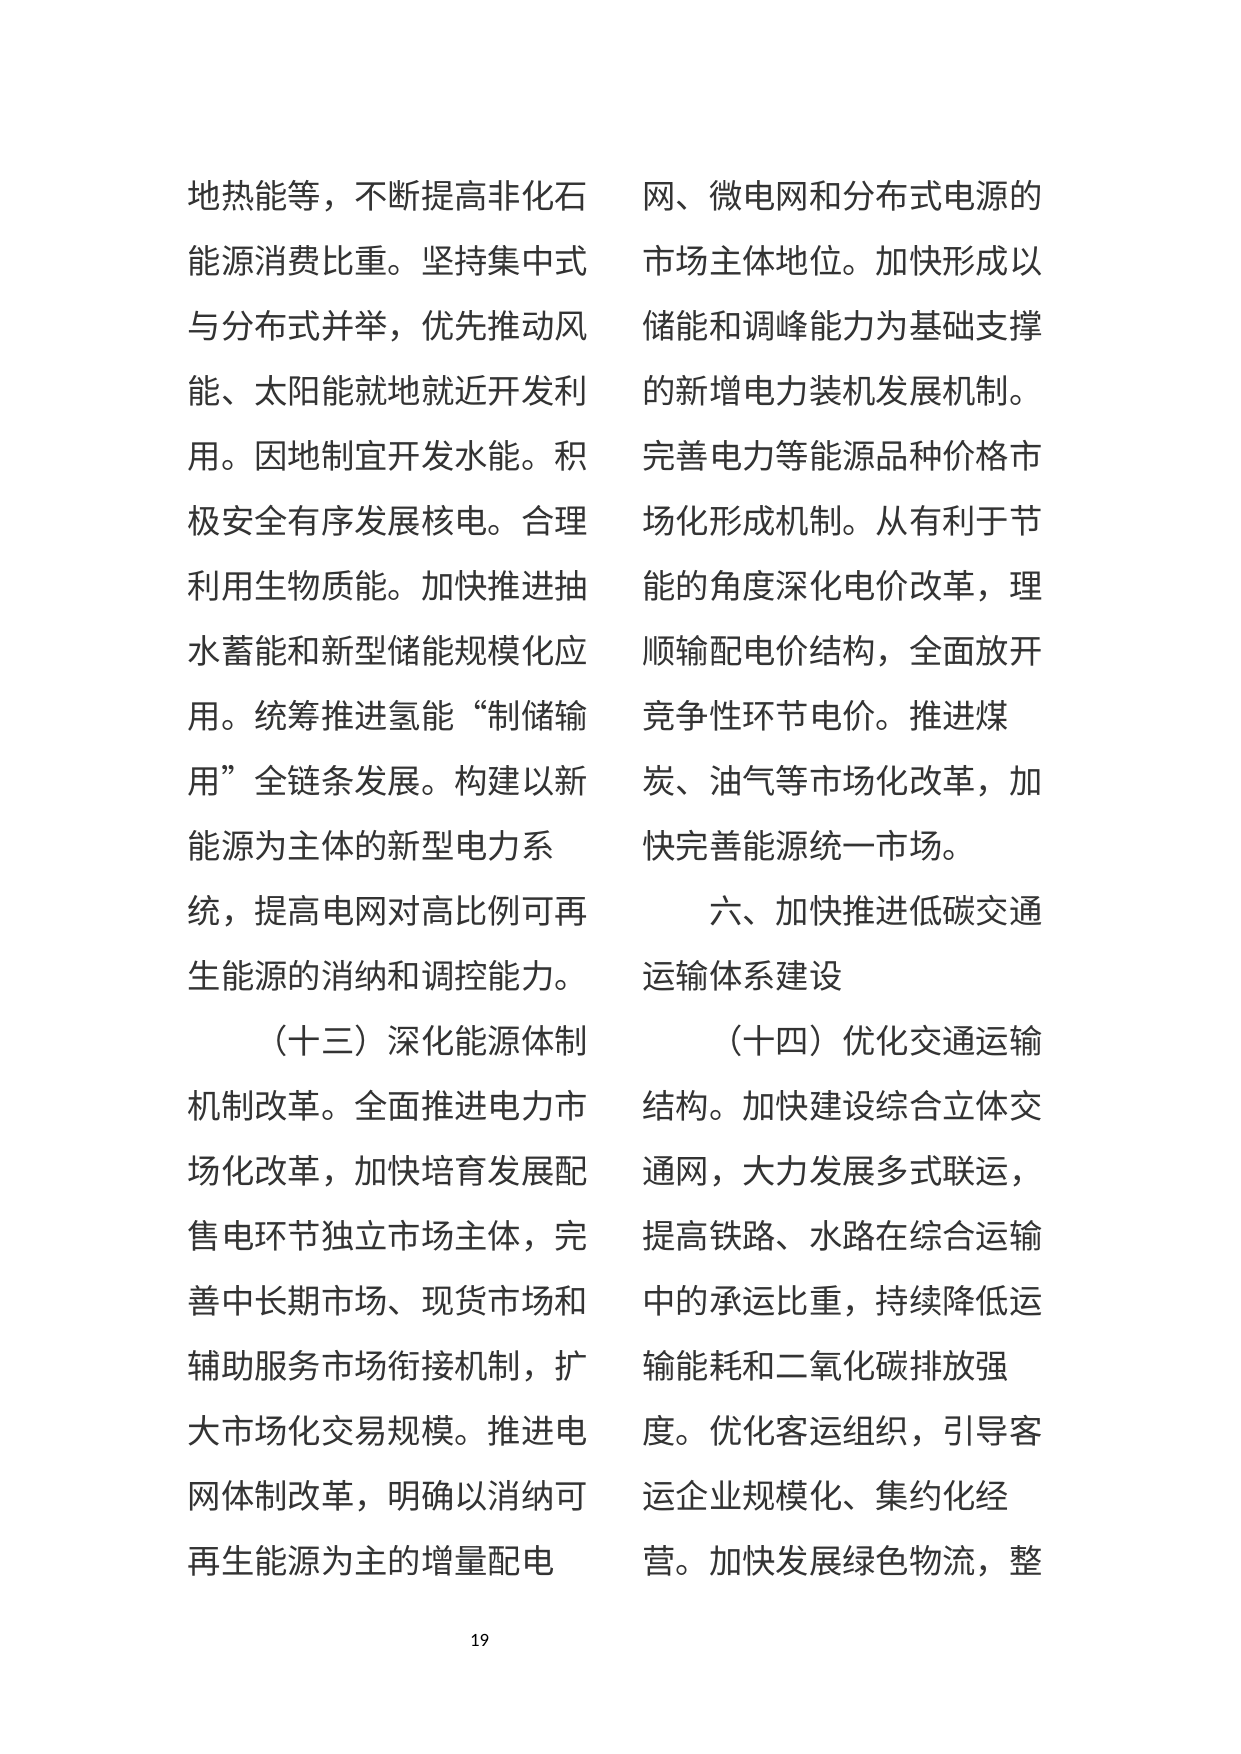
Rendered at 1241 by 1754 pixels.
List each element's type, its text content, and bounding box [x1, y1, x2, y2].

text 六、加快推进低碳交通运输体系建设 [642, 877, 1053, 1007]
text （十三）深化能源体制机制改革。全面推进电力市场化改革，加快培育发展配售电环节独立市场主体，完善中长期市场、现货市场和辅助服务市场衔接机制，扩大市场化交易规模。推进电网体制改革，明确以消纳可再生能源为主的增量配电网、微电网和分布式电源的市场主体地位。加快形成以储能和调峰能力为基础支撑的新增电力装机发展机制。完善电力等能源品种价格市场化形成机制。从有利于节能的角度深化电价改革，理顺输配电价结构，全面放开竞争性环节电价。推进煤炭、油气等市场化改革，加快完善能源统一市场。 [187, 1007, 598, 1592]
text （十四）优化交通运输结构。加快建设综合立体交通网，大力发展多式联运，提高铁路、水路在综合运输中的承运比重，持续降低运输能耗和二氧化碳排放强度。优化客运组织，引导客运企业规模化、集约化经营。加快发展绿色物流，整合运输资源，提高利用效率。 [642, 1007, 1053, 1592]
text （十三）深化能源体制机制改革。全面推进电力市场化改革，加快培育发展配售电环节独立市场主体，完善中长期市场、现货市场和辅助服务市场衔接机制，扩大市场化交易规模。推进电网体制改革，明确以消纳可再生能源为主的增量配电网、微电网和分布式电源的市场主体地位。加快形成以储能和调峰能力为基础支撑的新增电力装机发展机制。完善电力等能源品种价格市场化形成机制。从有利于节能的角度深化电价改革，理顺输配电价结构，全面放开竞争性环节电价。推进煤炭、油气等市场化改革，加快完善能源统一市场。 [642, 162, 1053, 877]
